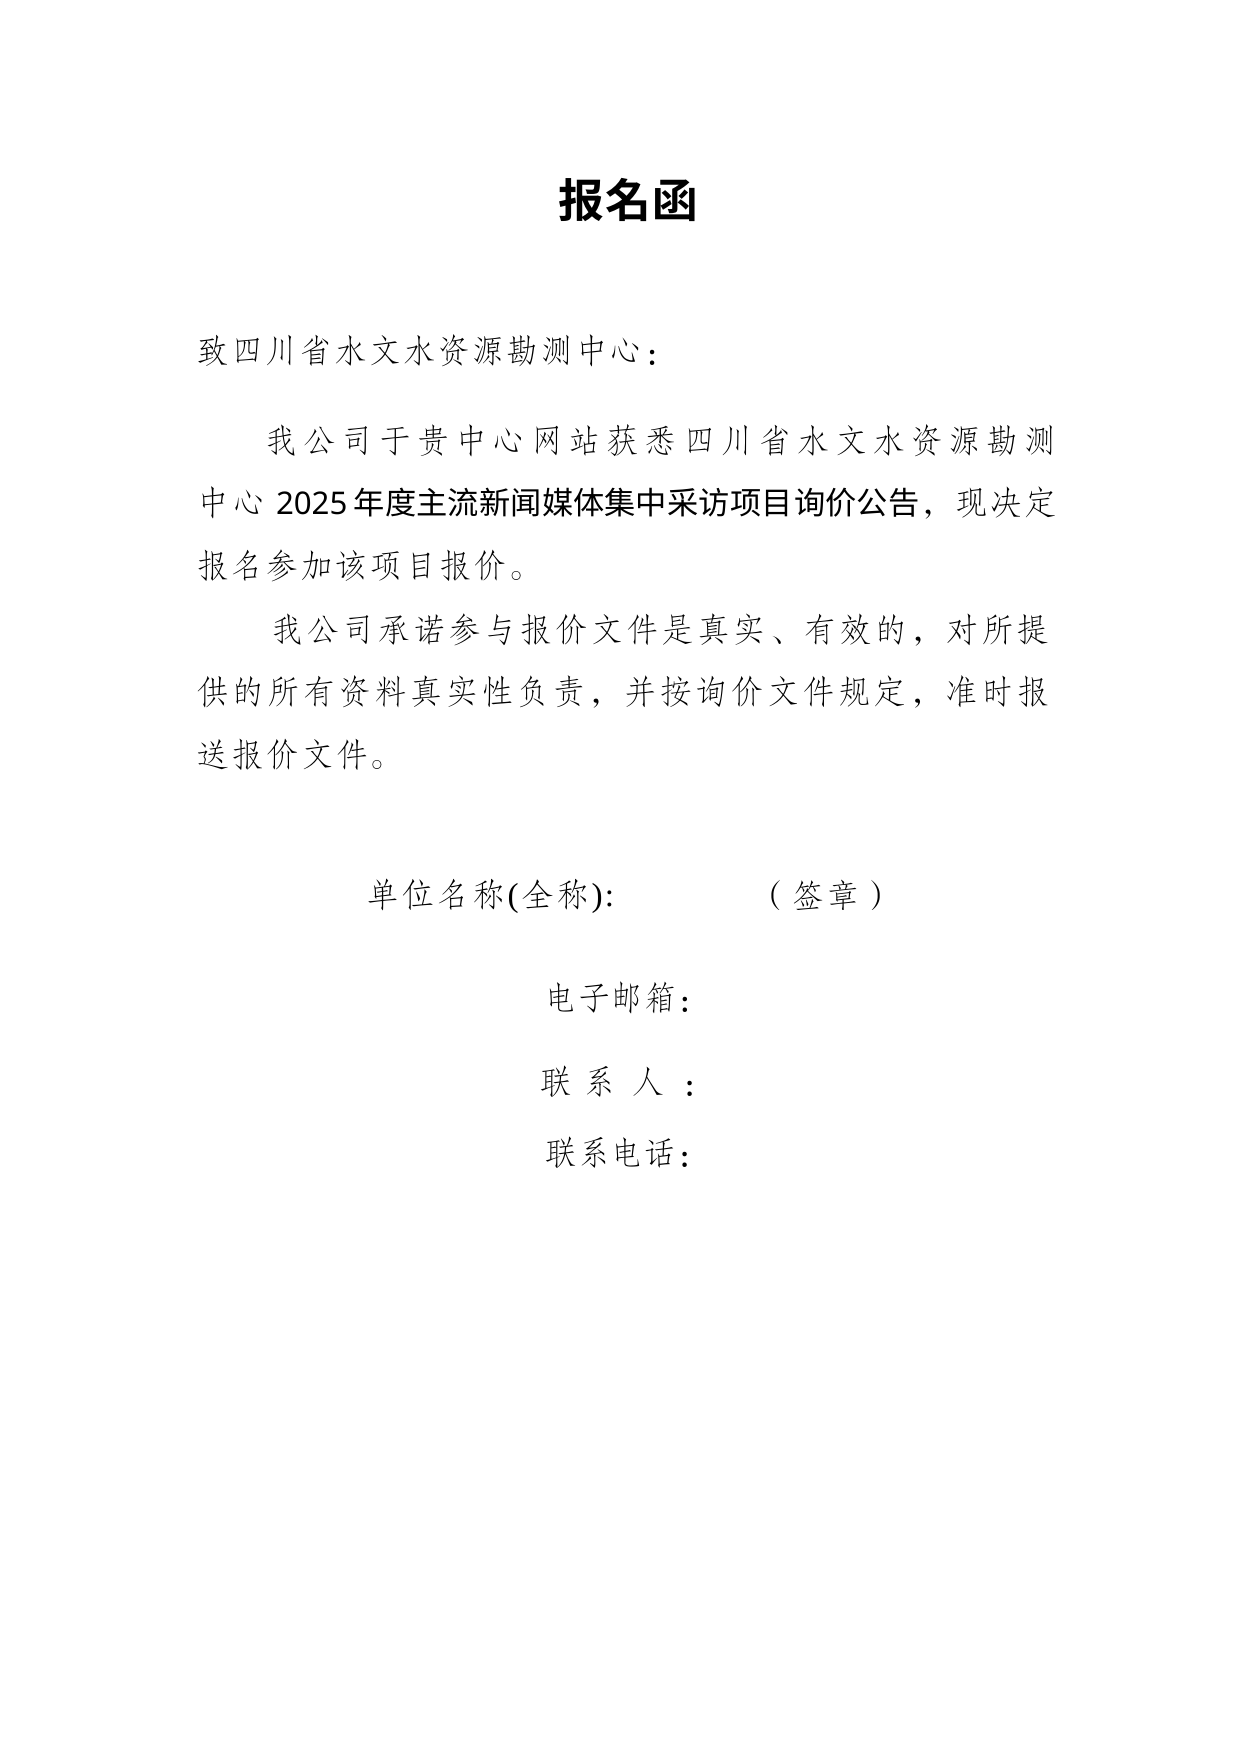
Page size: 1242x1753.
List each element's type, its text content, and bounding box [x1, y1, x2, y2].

text 我公司于贵中心网站获悉四川省水文水资源勘测中心2025年度主流新闻媒体集中采访项目询价公告，现决定报名参加该项目报价。 [196, 402, 1058, 589]
text 单位名称(全称): （签章） [203, 877, 1058, 915]
text 致四川省水文水资源勘测中心： [196, 313, 1058, 375]
text 报名函 [558, 172, 1058, 229]
text 电子邮箱： [196, 983, 1058, 1016]
text 联系电话： [196, 1138, 1058, 1173]
text 联 系 人 ： [196, 1067, 1058, 1100]
text 我公司承诺参与报价文件是真实、有效的，对所提供的所有资料真实性负责，并按询价文件规定，准时报送报价文件。 [196, 591, 1051, 778]
